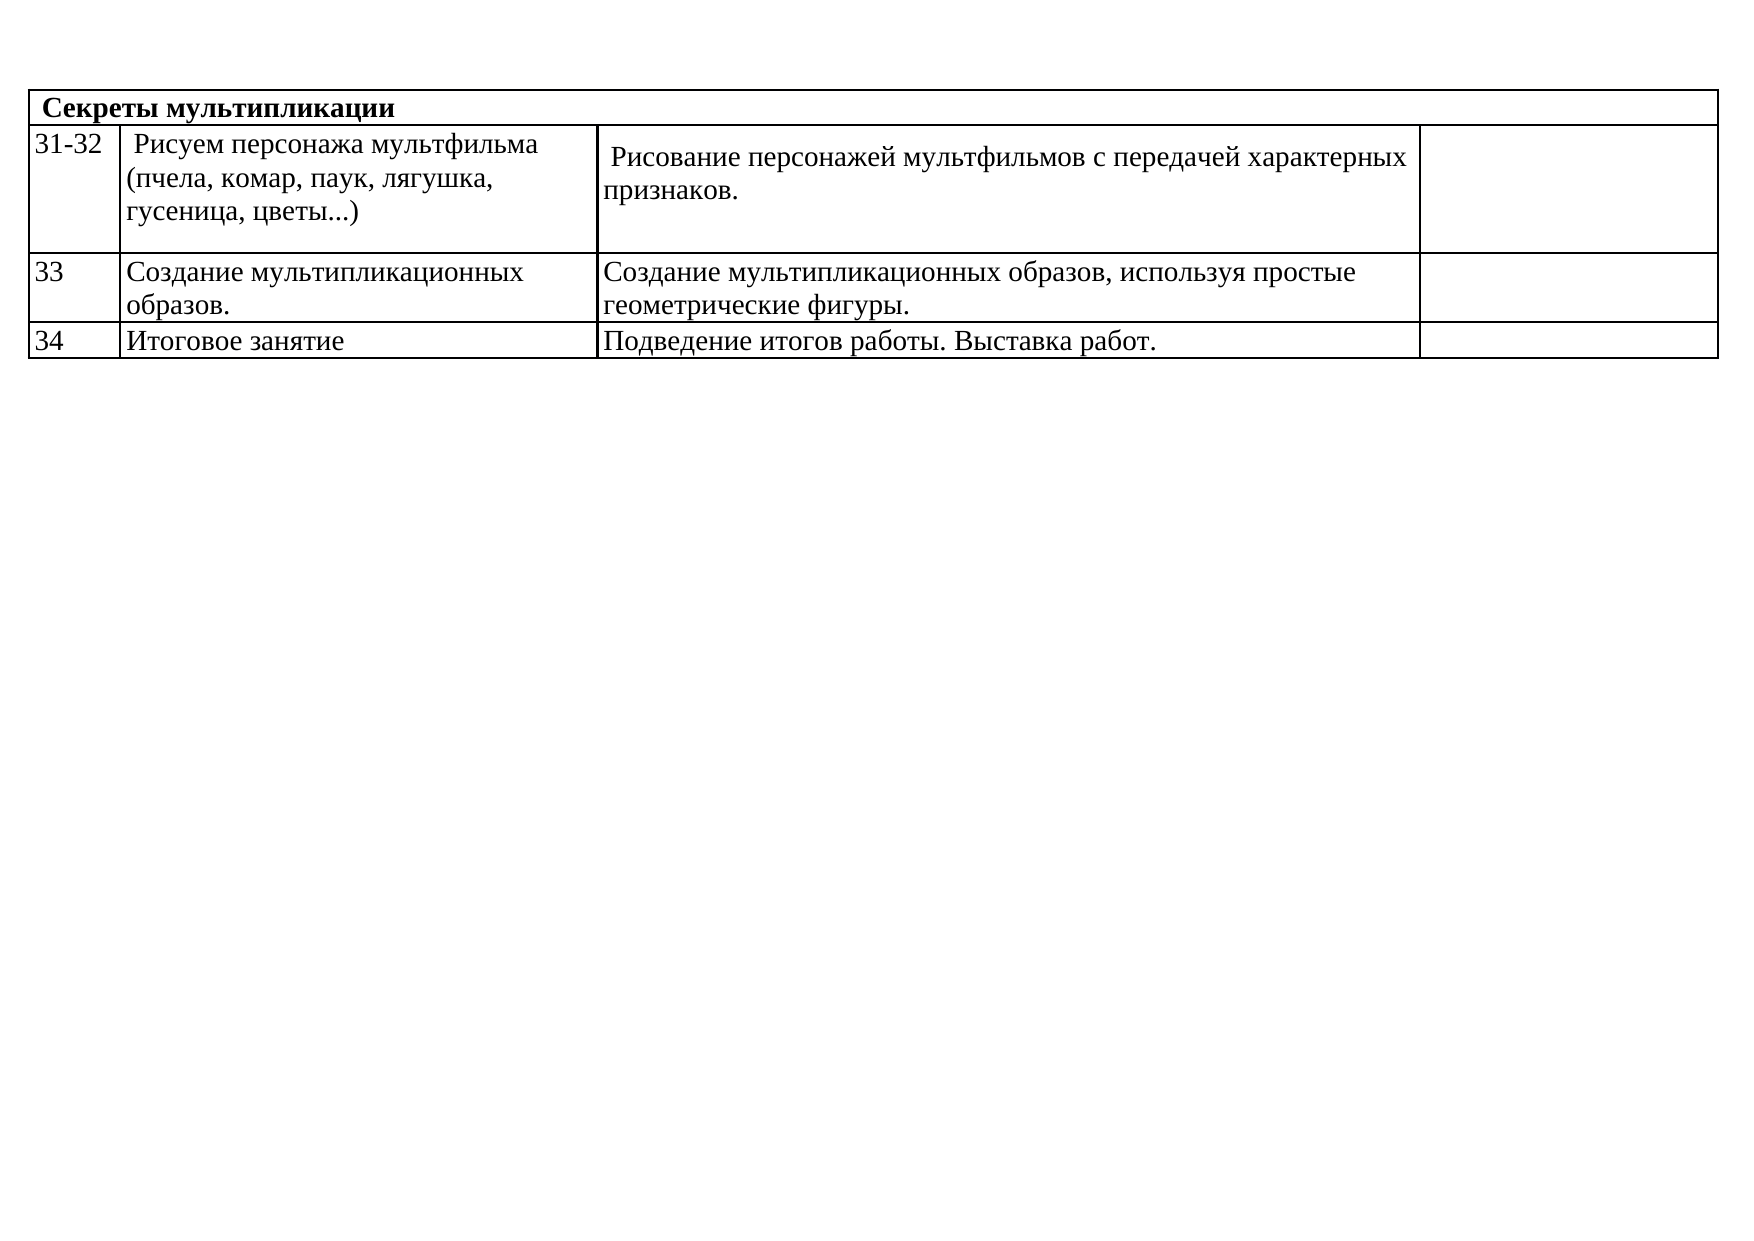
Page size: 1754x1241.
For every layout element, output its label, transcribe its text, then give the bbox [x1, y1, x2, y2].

table_cell 34 [30, 323, 119, 357]
table_cell 31-32 [30, 126, 119, 252]
table_cell Рисуем персонажа мультфильма (пчела, комар, паук, лягушка, гусеница, цветы...) [121, 126, 596, 252]
table_cell [1421, 323, 1717, 357]
table_cell Создание мультипликационных образов. [121, 254, 596, 321]
table_cell [1421, 126, 1717, 252]
table_cell 33 [30, 254, 119, 321]
table_cell [1421, 254, 1717, 321]
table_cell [30, 91, 1717, 124]
table_cell Создание мультипликационных образов, используя простые геометрические фигуры. [599, 254, 1419, 321]
table_cell Рисование персонажей мультфильмов с передачей характерных признаков. [599, 126, 1419, 252]
table_cell Подведение итогов работы. Выставка работ. [599, 323, 1419, 357]
table_cell Итоговое занятие [121, 323, 596, 357]
